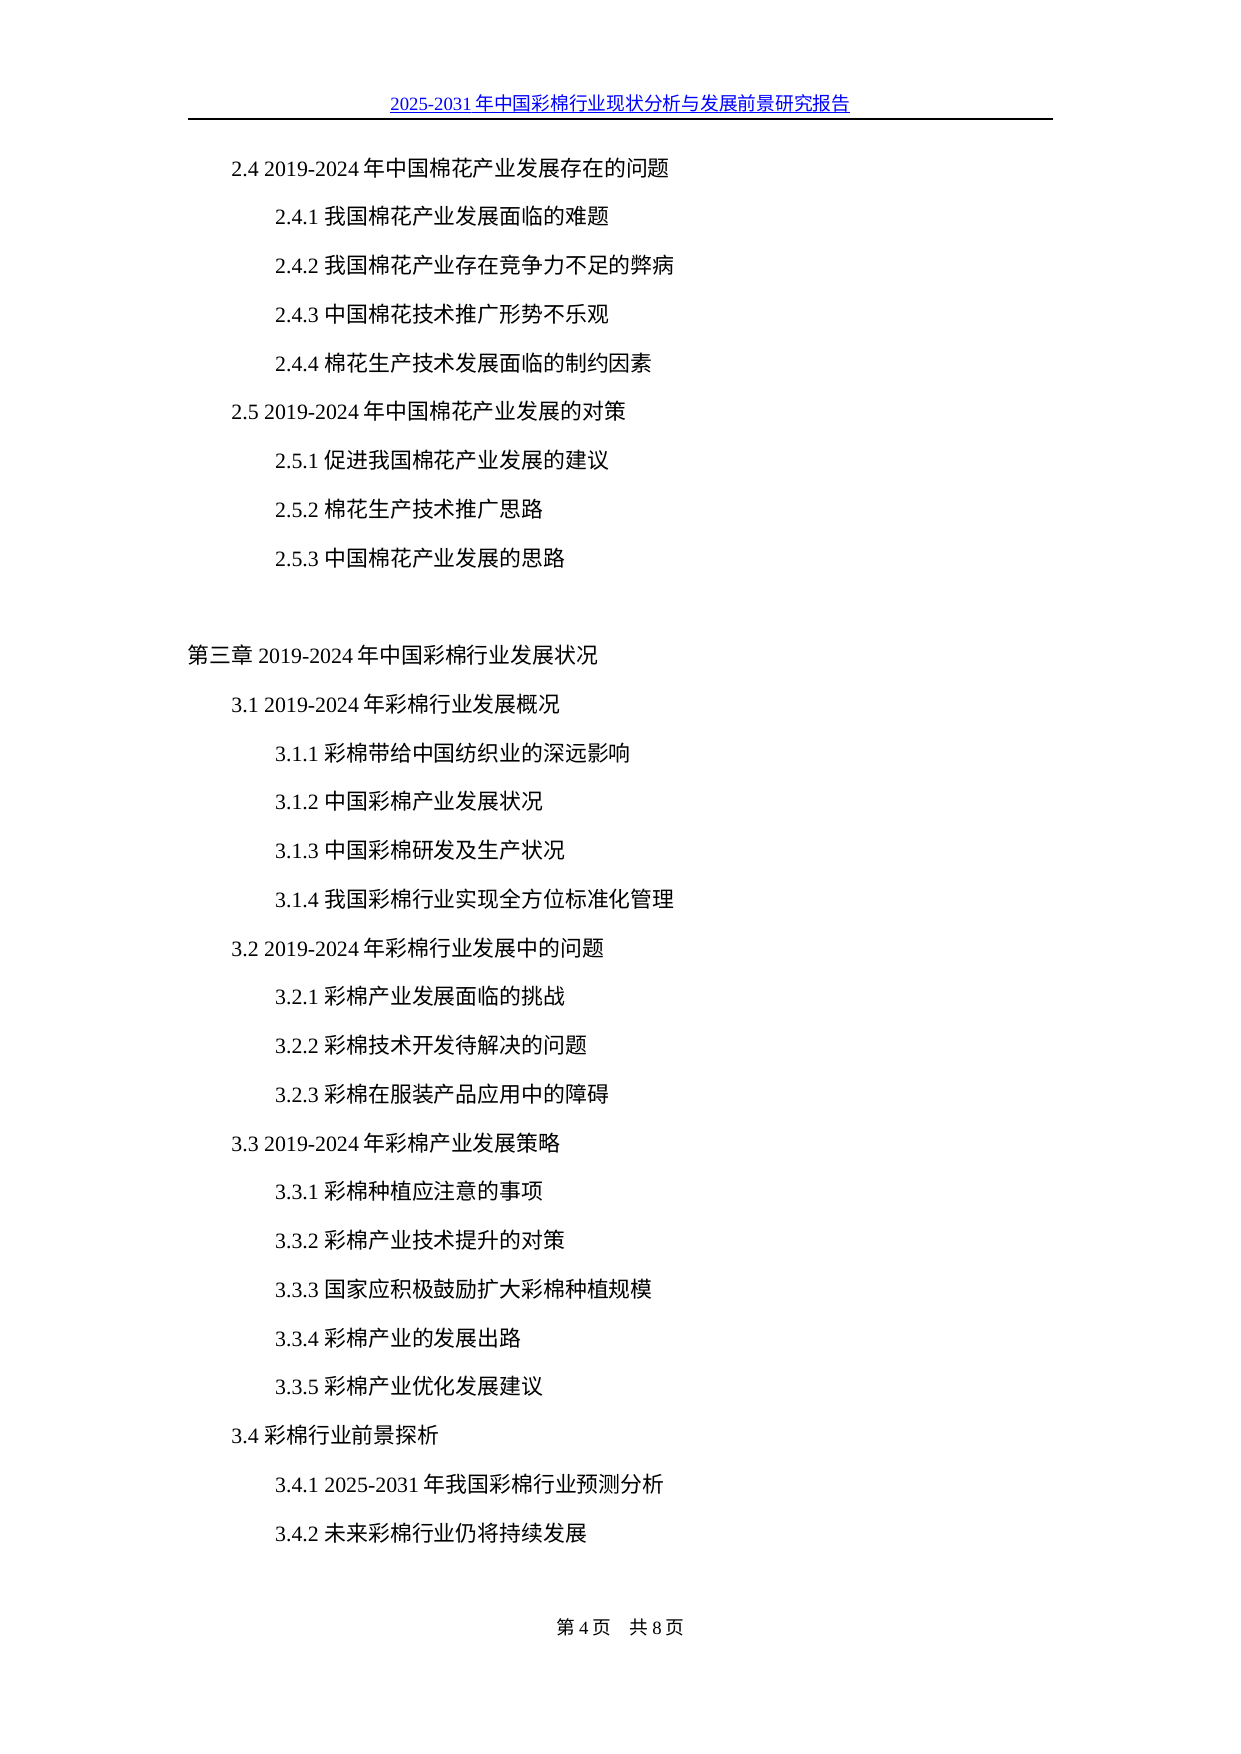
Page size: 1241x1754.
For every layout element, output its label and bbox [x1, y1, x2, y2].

text [187, 150, 1053, 1548]
